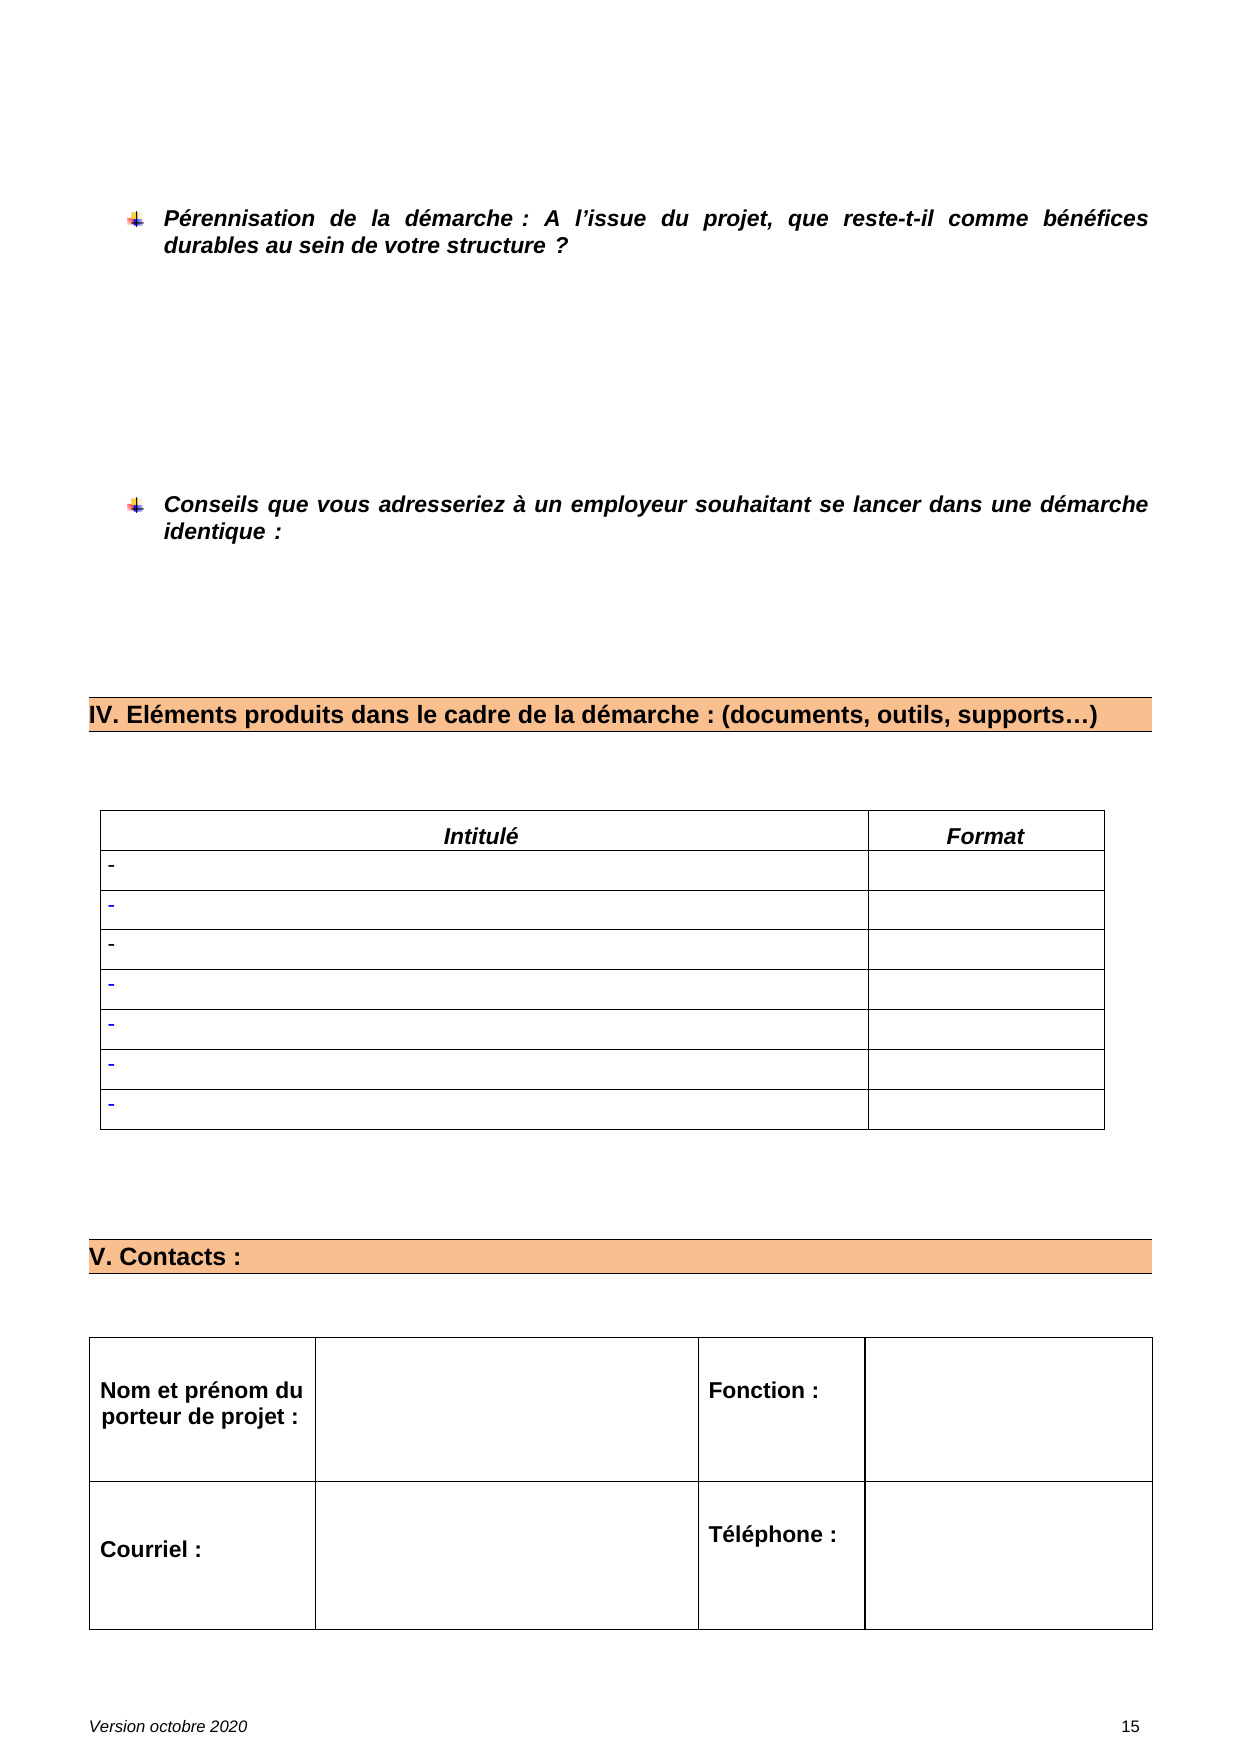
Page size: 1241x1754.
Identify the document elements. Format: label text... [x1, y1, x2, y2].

table_cell [101, 1050, 868, 1089]
list Conseils que vous adresseriez à un employeur souhaitant se lancer dans une démarche identique : [126, 491, 1152, 544]
list Pérennisation de la démarche : A l’issue du projet, que reste-t-il comme bénéfices durables au sein de votre structure ? [126, 205, 1152, 258]
subtitle V. Contacts : [89, 1240, 1152, 1273]
table_cell [101, 930, 868, 969]
table_cell [869, 970, 1104, 1009]
table_cell [101, 1010, 868, 1049]
table_header Fonction : [699, 1338, 864, 1481]
table_cell [101, 851, 868, 889]
table_cell [866, 1482, 1152, 1629]
table_cell [101, 891, 868, 929]
subtitle IV. Eléments produits dans le cadre de la démarche : (documents, outils, supports…) [89, 698, 1152, 731]
table_cell Téléphone : [699, 1482, 864, 1629]
table_cell [869, 851, 1104, 889]
table_cell [869, 1010, 1104, 1049]
table_header Intitulé [101, 811, 868, 849]
table_header Format [869, 811, 1104, 849]
table_cell [869, 930, 1104, 969]
table_cell Courriel : [90, 1482, 315, 1629]
picture [127, 496, 144, 513]
table_cell [101, 970, 868, 1009]
table_cell [869, 1050, 1104, 1089]
table_header [866, 1338, 1152, 1481]
table_header [316, 1338, 698, 1481]
table_cell [869, 1090, 1104, 1129]
table_header Nom et prénom du porteur de projet : [90, 1338, 315, 1481]
picture [127, 210, 144, 227]
table_cell [316, 1482, 698, 1629]
table_cell [101, 1090, 868, 1129]
table_cell [869, 891, 1104, 929]
